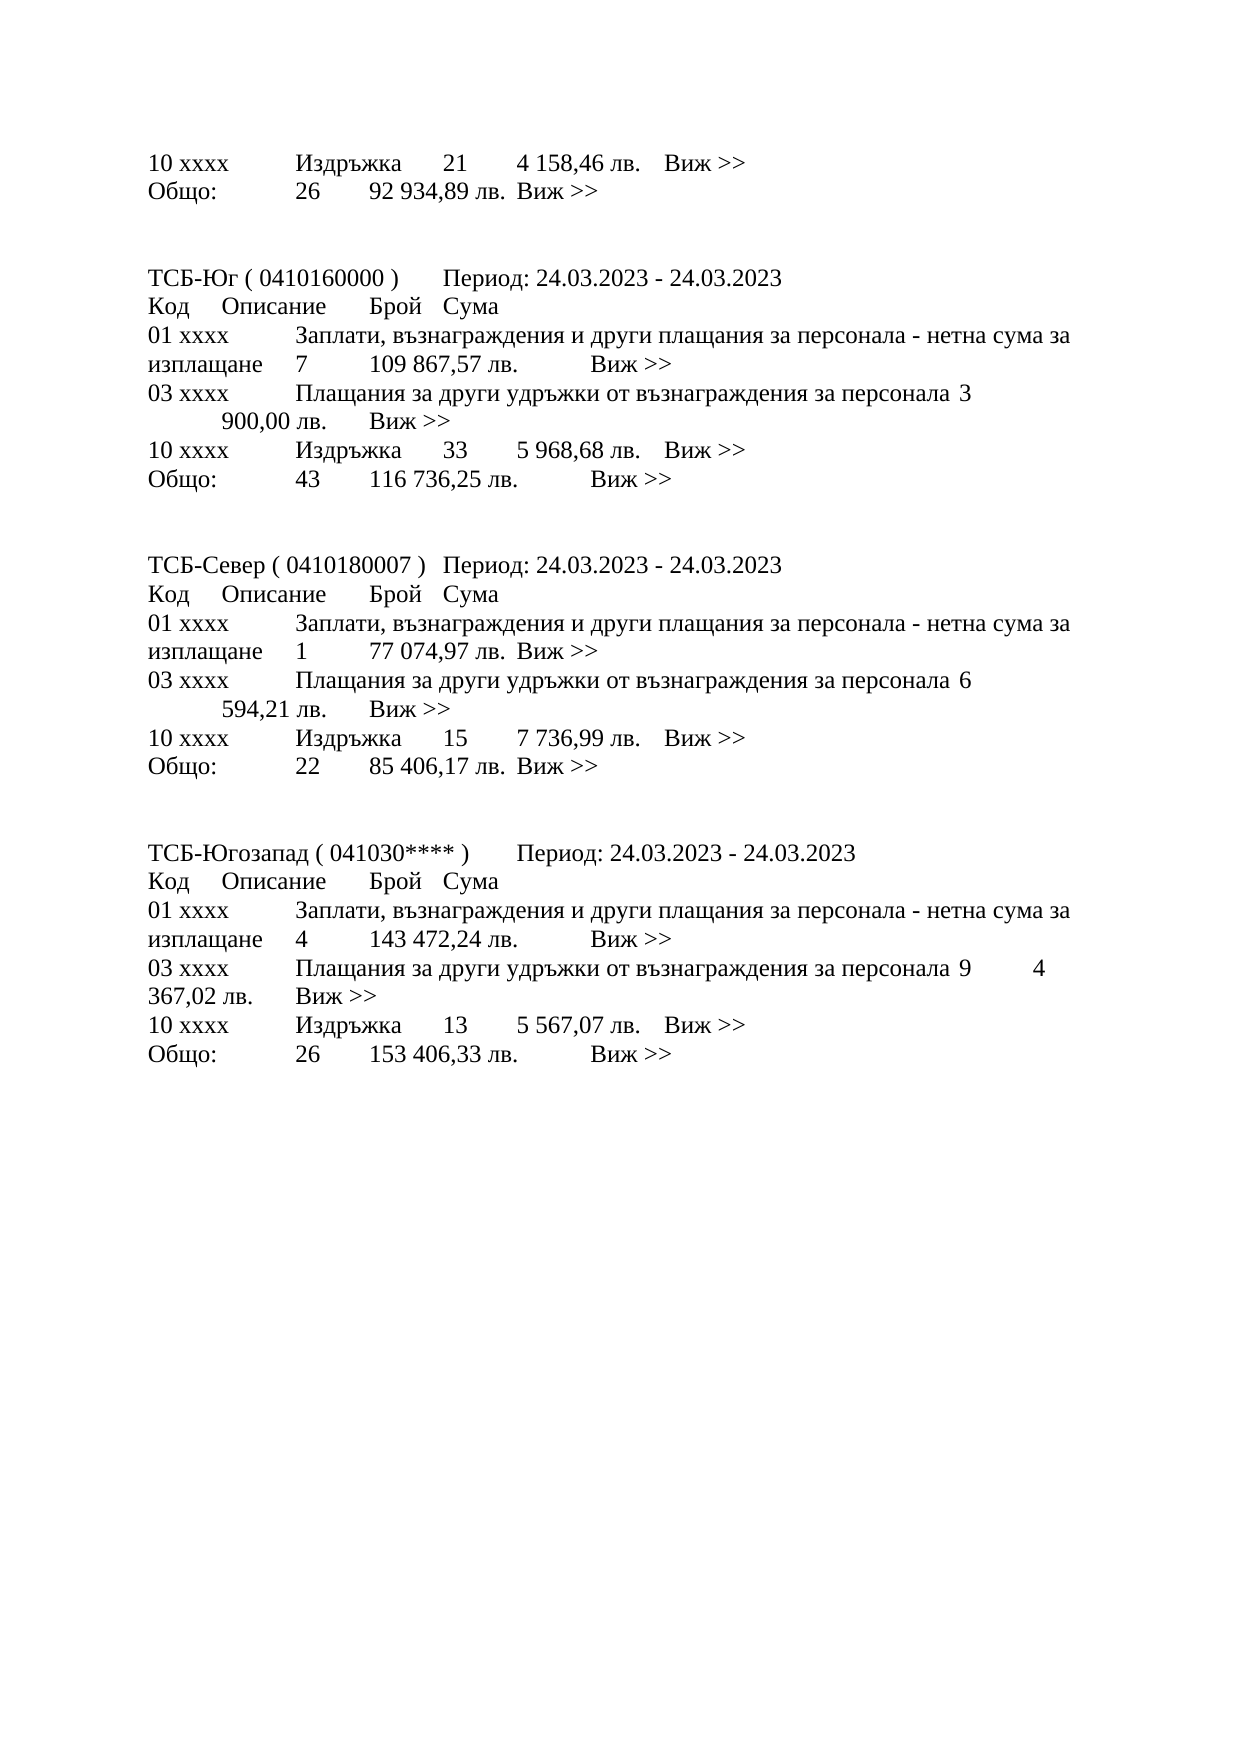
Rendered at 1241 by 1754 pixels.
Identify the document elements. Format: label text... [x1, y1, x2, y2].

text 01 xxxx Заплати, възнаграждения и други плащания за персонала - нетна сума за изплащане 1 77 074,97 лв. Виж >> [148, 608, 1093, 665]
text 10 xxxx Издръжка 13 5 567,07 лв. Виж >> [148, 1010, 1093, 1039]
text Код Описание Брой Сума [148, 291, 1093, 320]
text 01 xxxx Заплати, възнаграждения и други плащания за персонала - нетна сума за изплащане 4 143 472,24 лв. Виж >> [148, 895, 1093, 953]
text 10 xxxx Издръжка 21 4 158,46 лв. Виж >> [148, 148, 1093, 176]
text 10 xxxx Издръжка 15 7 736,99 лв. Виж >> [148, 723, 1093, 751]
text Общо: 26 153 406,33 лв. Виж >> [148, 1039, 1093, 1068]
text ТСБ-Север ( 0410180007 ) Период: 24.03.2023 - 24.03.2023 [148, 550, 1093, 579]
text 03 xxxx Плащания за други удръжки от възнаграждения за персонала 9 4 367,02 лв. Виж >> [148, 953, 1093, 1010]
text 10 xxxx Издръжка 33 5 968,68 лв. Виж >> [148, 435, 1093, 464]
text ТСБ-Югозапад ( 041030**** ) Период: 24.03.2023 - 24.03.2023 [148, 838, 1093, 866]
text 03 xxxx Плащания за други удръжки от възнаграждения за персонала 3 900,00 лв. Виж >> [148, 378, 1093, 435]
text 01 xxxx Заплати, възнаграждения и други плащания за персонала - нетна сума за изплащане 7 109 867,57 лв. Виж >> [148, 320, 1093, 378]
text ТСБ-Юг ( 0410160000 ) Период: 24.03.2023 - 24.03.2023 [148, 263, 1093, 291]
text Общо: 43 116 736,25 лв. Виж >> [148, 464, 1093, 493]
text Код Описание Брой Сума [148, 579, 1093, 608]
text Общо: 22 85 406,17 лв. Виж >> [148, 751, 1093, 780]
text 03 xxxx Плащания за други удръжки от възнаграждения за персонала 6 594,21 лв. Виж >> [148, 665, 1093, 723]
text Общо: 26 92 934,89 лв. Виж >> [148, 176, 1093, 205]
text Код Описание Брой Сума [148, 866, 1093, 895]
